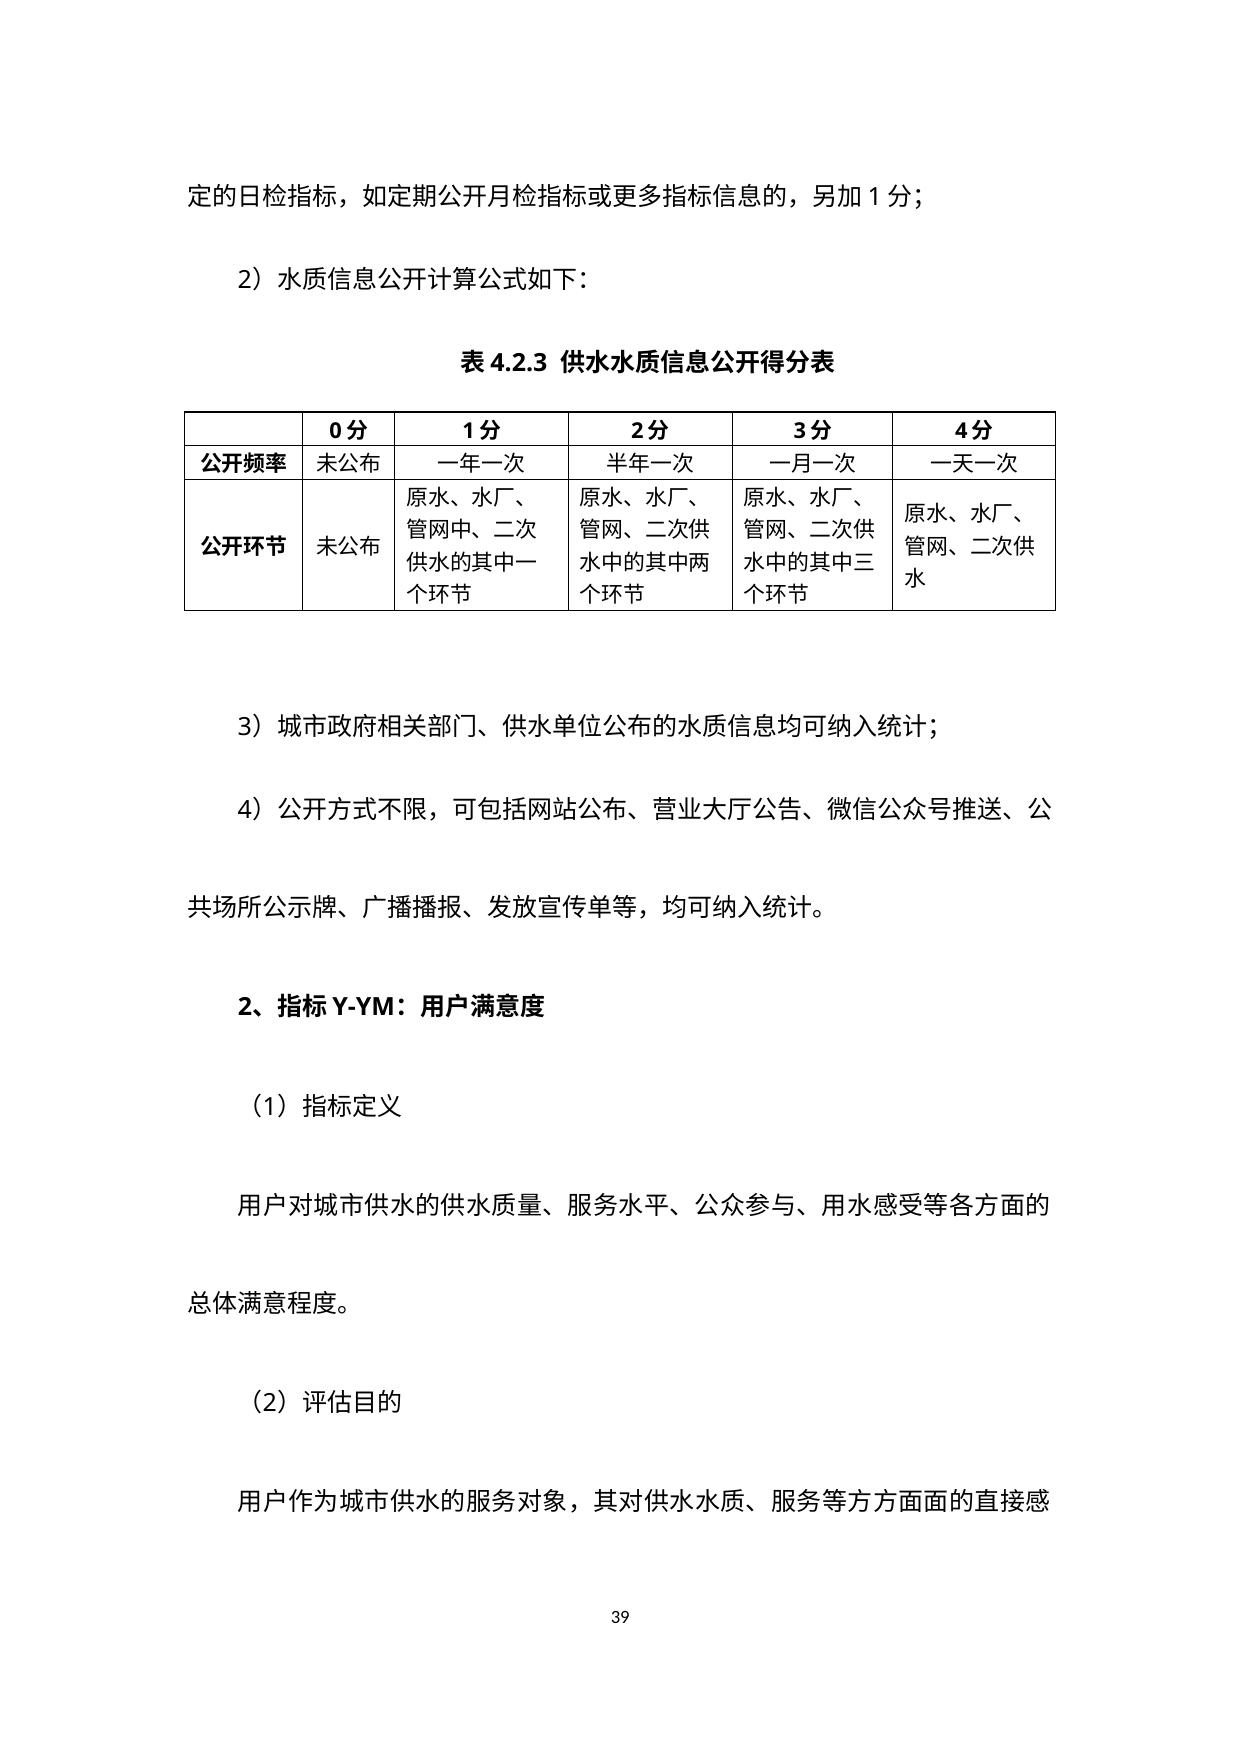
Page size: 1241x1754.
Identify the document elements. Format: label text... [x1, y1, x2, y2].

table_header 4分 [893, 413, 1055, 445]
table_header 1分 [395, 413, 568, 445]
text （2）评估目的 [187, 1368, 1053, 1433]
text （1）指标定义 [187, 1072, 1053, 1137]
table_cell 一月一次 [733, 446, 892, 478]
table_header [185, 413, 302, 445]
text 2、指标Y-YM：用户满意度 [187, 972, 1053, 1037]
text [187, 162, 1053, 227]
text 3）城市政府相关部门、供水单位公布的水质信息均可纳入统计； [187, 692, 1053, 757]
table_cell 原水、水厂、管网中、二次供水的其中一个环节 [395, 480, 568, 609]
table_cell 公开频率 [185, 446, 302, 478]
text 2）水质信息公开计算公式如下： [187, 245, 1053, 310]
text 4）公开方式不限，可包括网站公布、营业大厅公告、微信公众号推送、公共场所公示牌、广播播报、发放宣传单等，均可纳入统计。 [187, 776, 1053, 938]
table_cell 一天一次 [893, 446, 1055, 478]
table_header 3分 [733, 413, 892, 445]
table_cell 原水、水厂、管网、二次供水中的其中两个环节 [569, 480, 732, 609]
table_cell 公开环节 [185, 480, 302, 609]
table_cell 原水、水厂、管网、二次供水中的其中三个环节 [733, 480, 892, 609]
text 用户对城市供水的供水质量、服务水平、公众参与、用水感受等各方面的总体满意程度。 [187, 1171, 1053, 1334]
table_cell 原水、水厂、管网、二次供水 [893, 480, 1055, 609]
text 表4.2.3 供水水质信息公开得分表 [187, 328, 1053, 393]
table_header 2分 [569, 413, 732, 445]
table_cell 半年一次 [569, 446, 732, 478]
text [187, 1467, 1053, 1532]
table_cell 一年一次 [395, 446, 568, 478]
table_header 0分 [303, 413, 394, 445]
table_cell 未公布 [303, 446, 394, 478]
table_cell 未公布 [303, 480, 394, 609]
